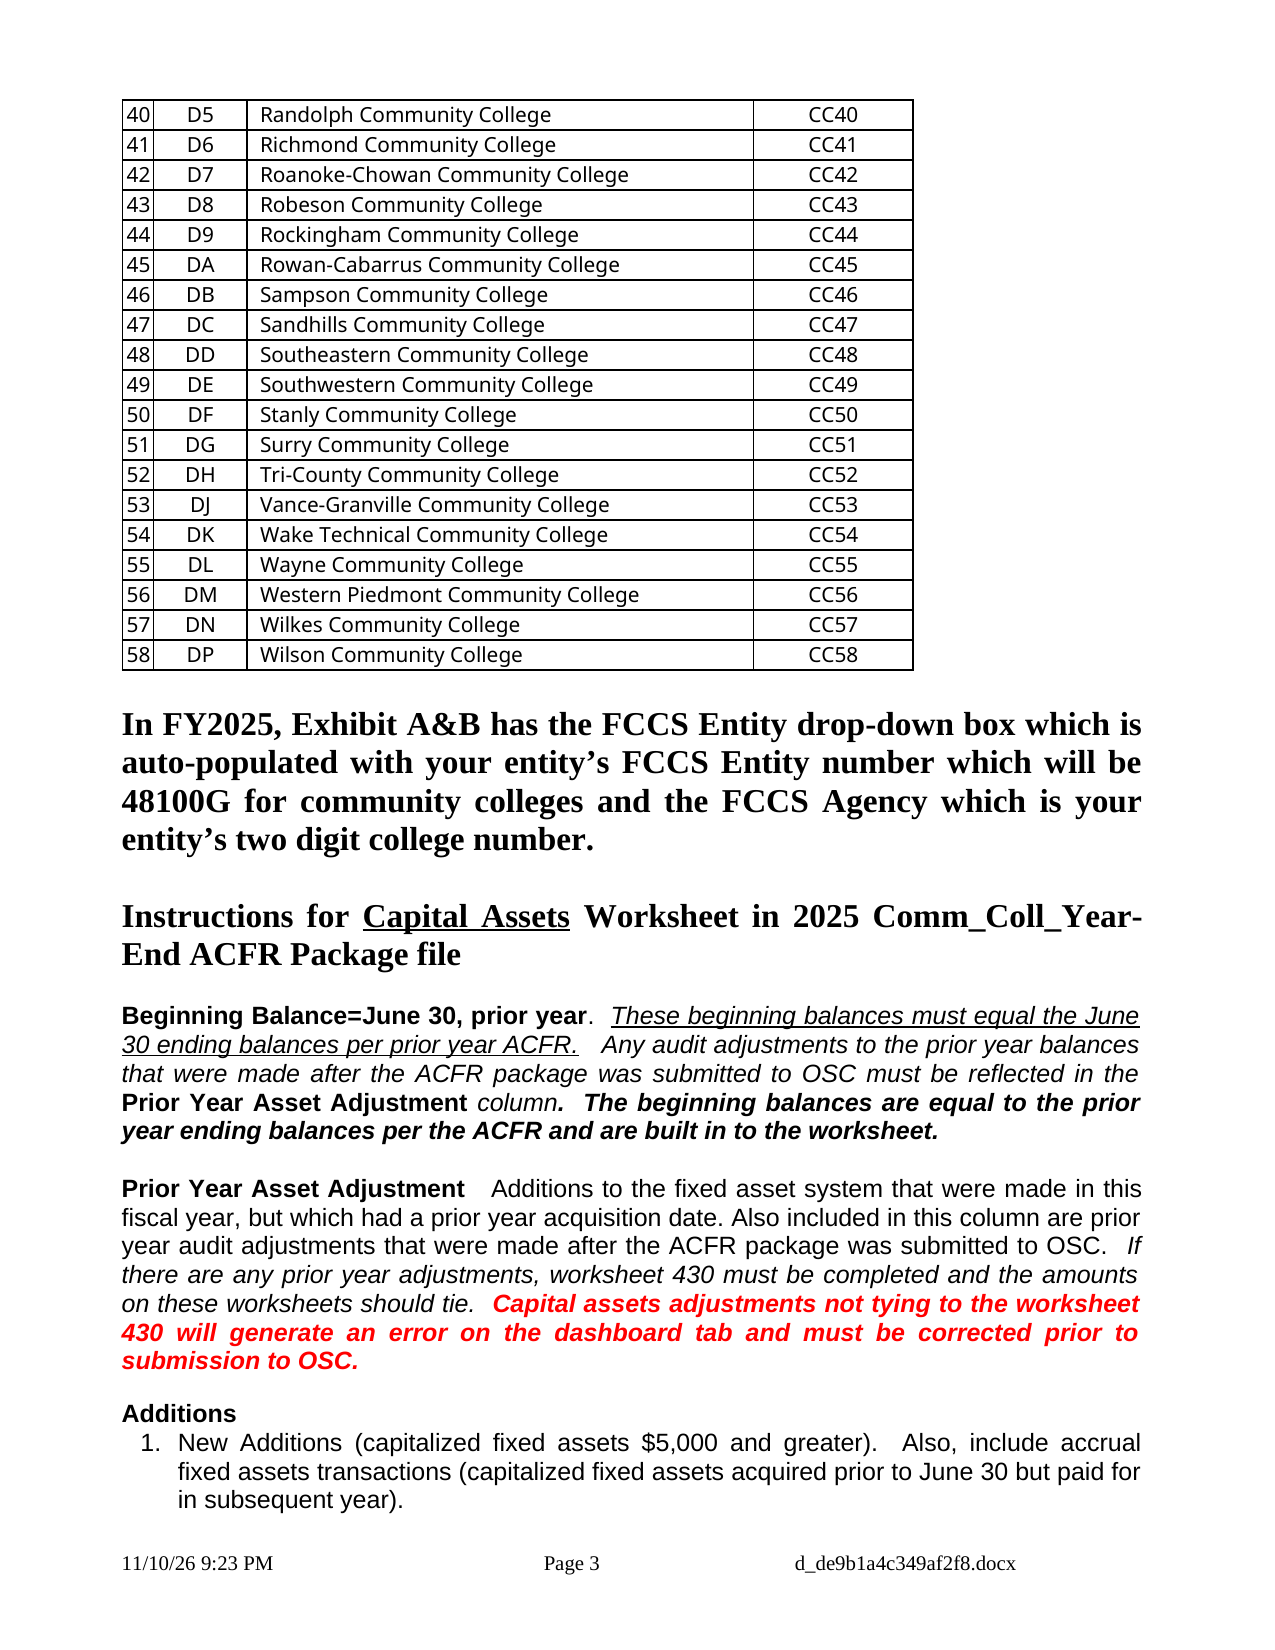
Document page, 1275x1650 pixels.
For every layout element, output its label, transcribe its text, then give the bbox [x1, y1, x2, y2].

table_cell [248, 101, 257, 129]
table_cell CC45 [754, 251, 912, 279]
table_cell 43 [123, 191, 153, 219]
table_cell [248, 521, 257, 549]
table_cell [248, 581, 257, 609]
table_cell CC44 [754, 221, 912, 249]
table_cell [248, 491, 257, 519]
table_cell [257, 641, 753, 669]
table_cell D9 [154, 221, 246, 249]
table_cell [257, 611, 753, 639]
table_cell 40 [123, 101, 153, 129]
table_cell DH [154, 461, 246, 489]
table_cell CC48 [754, 341, 912, 369]
table_cell [257, 131, 753, 159]
table_cell DN [154, 611, 246, 639]
table_cell [248, 311, 257, 339]
text Additions [121, 1399, 1143, 1428]
table_cell 57 [123, 611, 153, 639]
text Instructions for Capital Assets Worksheet in 2025 Comm_Coll_Year-End ACFR Package file [121, 896, 1143, 972]
table_cell [248, 611, 257, 639]
table_cell [257, 221, 753, 249]
table_cell 45 [123, 251, 153, 279]
table_cell CC56 [754, 581, 912, 609]
table_cell 48 [123, 341, 153, 369]
table_cell 56 [123, 581, 153, 609]
table_cell CC41 [754, 131, 912, 159]
table_cell 42 [123, 161, 153, 189]
table_cell 50 [123, 401, 153, 429]
text Beginning Balance=June 30, prior year. These beginning balances must equal the June 30 ending balances per prior year ACFR. Any audit adjustments to the prior year balances that were made after the ACFR package was submitted to OSC must be reflected in the Prior Year Asset Adjustment column. The beginning balances are equal to the prior year ending balances per the ACFR and are built in to the worksheet. [121, 1001, 1143, 1145]
table_cell [248, 281, 257, 309]
table_cell [248, 131, 257, 159]
table_cell CC47 [754, 311, 912, 339]
table_cell [257, 191, 753, 219]
table_cell [248, 371, 257, 399]
table_cell [248, 161, 257, 189]
table_cell DA [154, 251, 246, 279]
table_cell DE [154, 371, 246, 399]
table_cell 46 [123, 281, 153, 309]
table_cell [257, 521, 753, 549]
text 1. New Additions (capitalized fixed assets $5,000 and greater). Also, include accrual fixed assets transactions (capitalized fixed assets acquired prior to June 30 but paid for in subsequent year). [140, 1428, 1143, 1514]
table_cell [248, 251, 257, 279]
table_cell DC [154, 311, 246, 339]
table_cell 47 [123, 311, 153, 339]
table_cell 41 [123, 131, 153, 159]
table_cell CC54 [754, 521, 912, 549]
table_cell DJ [154, 491, 246, 519]
table_cell CC58 [754, 641, 912, 669]
table_cell CC49 [754, 371, 912, 399]
table_cell D8 [154, 191, 246, 219]
table_cell [257, 281, 753, 309]
table_cell [248, 551, 257, 579]
table_cell [248, 341, 257, 369]
table_cell 53 [123, 491, 153, 519]
table_cell [248, 641, 257, 669]
table_cell CC46 [754, 281, 912, 309]
table_cell 54 [123, 521, 153, 549]
table_cell 49 [123, 371, 153, 399]
table_cell D6 [154, 131, 246, 159]
table_cell D7 [154, 161, 246, 189]
table_cell DK [154, 521, 246, 549]
table_cell DL [154, 551, 246, 579]
table_cell 58 [123, 641, 153, 669]
table_cell [257, 251, 753, 279]
table_cell [248, 221, 257, 249]
table_cell 52 [123, 461, 153, 489]
table_cell CC50 [754, 401, 912, 429]
table_cell [257, 581, 753, 609]
text In FY2025, Exhibit A&B has the FCCS Entity drop-down box which is auto-populated with your entity’s FCCS Entity number which will be 48100G for community colleges and the FCCS Agency which is your entity’s two digit college number. [121, 704, 1143, 857]
table_cell DG [154, 431, 246, 459]
table_cell [257, 161, 753, 189]
table_cell [248, 461, 257, 489]
table_cell 44 [123, 221, 153, 249]
table_cell [257, 491, 753, 519]
table_cell CC57 [754, 611, 912, 639]
table_cell [257, 431, 753, 459]
table_cell [248, 191, 257, 219]
table_cell DB [154, 281, 246, 309]
table_cell [257, 551, 753, 579]
table_cell [257, 311, 753, 339]
table_cell CC55 [754, 551, 912, 579]
table_cell DF [154, 401, 246, 429]
table_cell CC53 [754, 491, 912, 519]
table_cell DD [154, 341, 246, 369]
table_cell CC40 [754, 101, 912, 129]
table_cell D5 [154, 101, 246, 129]
table_cell [248, 431, 257, 459]
table_cell Stanly Community College [257, 401, 753, 429]
table_cell 55 [123, 551, 153, 579]
table_cell CC52 [754, 461, 912, 489]
table_cell [257, 461, 753, 489]
table_cell Southeastern Community College [257, 341, 753, 369]
table_cell 51 [123, 431, 153, 459]
table_cell CC42 [754, 161, 912, 189]
table_cell DM [154, 581, 246, 609]
table_cell DP [154, 641, 246, 669]
table_cell [248, 401, 257, 429]
table_cell CC43 [754, 191, 912, 219]
table_cell [257, 101, 753, 129]
table_cell CC51 [754, 431, 912, 459]
text Prior Year Asset Adjustment Additions to the fixed asset system that were made in this fiscal year, but which had a prior year acquisition date. Also included in this column are prior year audit adjustments that were made after the ACFR package was submitted to OSC. If there are any prior year adjustments, worksheet 430 must be completed and the amounts on these worksheets should tie. Capital assets adjustments not tying to the worksheet 430 will generate an error on the dashboard tab and must be corrected prior to submission to OSC. [121, 1174, 1143, 1375]
table_cell Southwestern Community College [257, 371, 753, 399]
